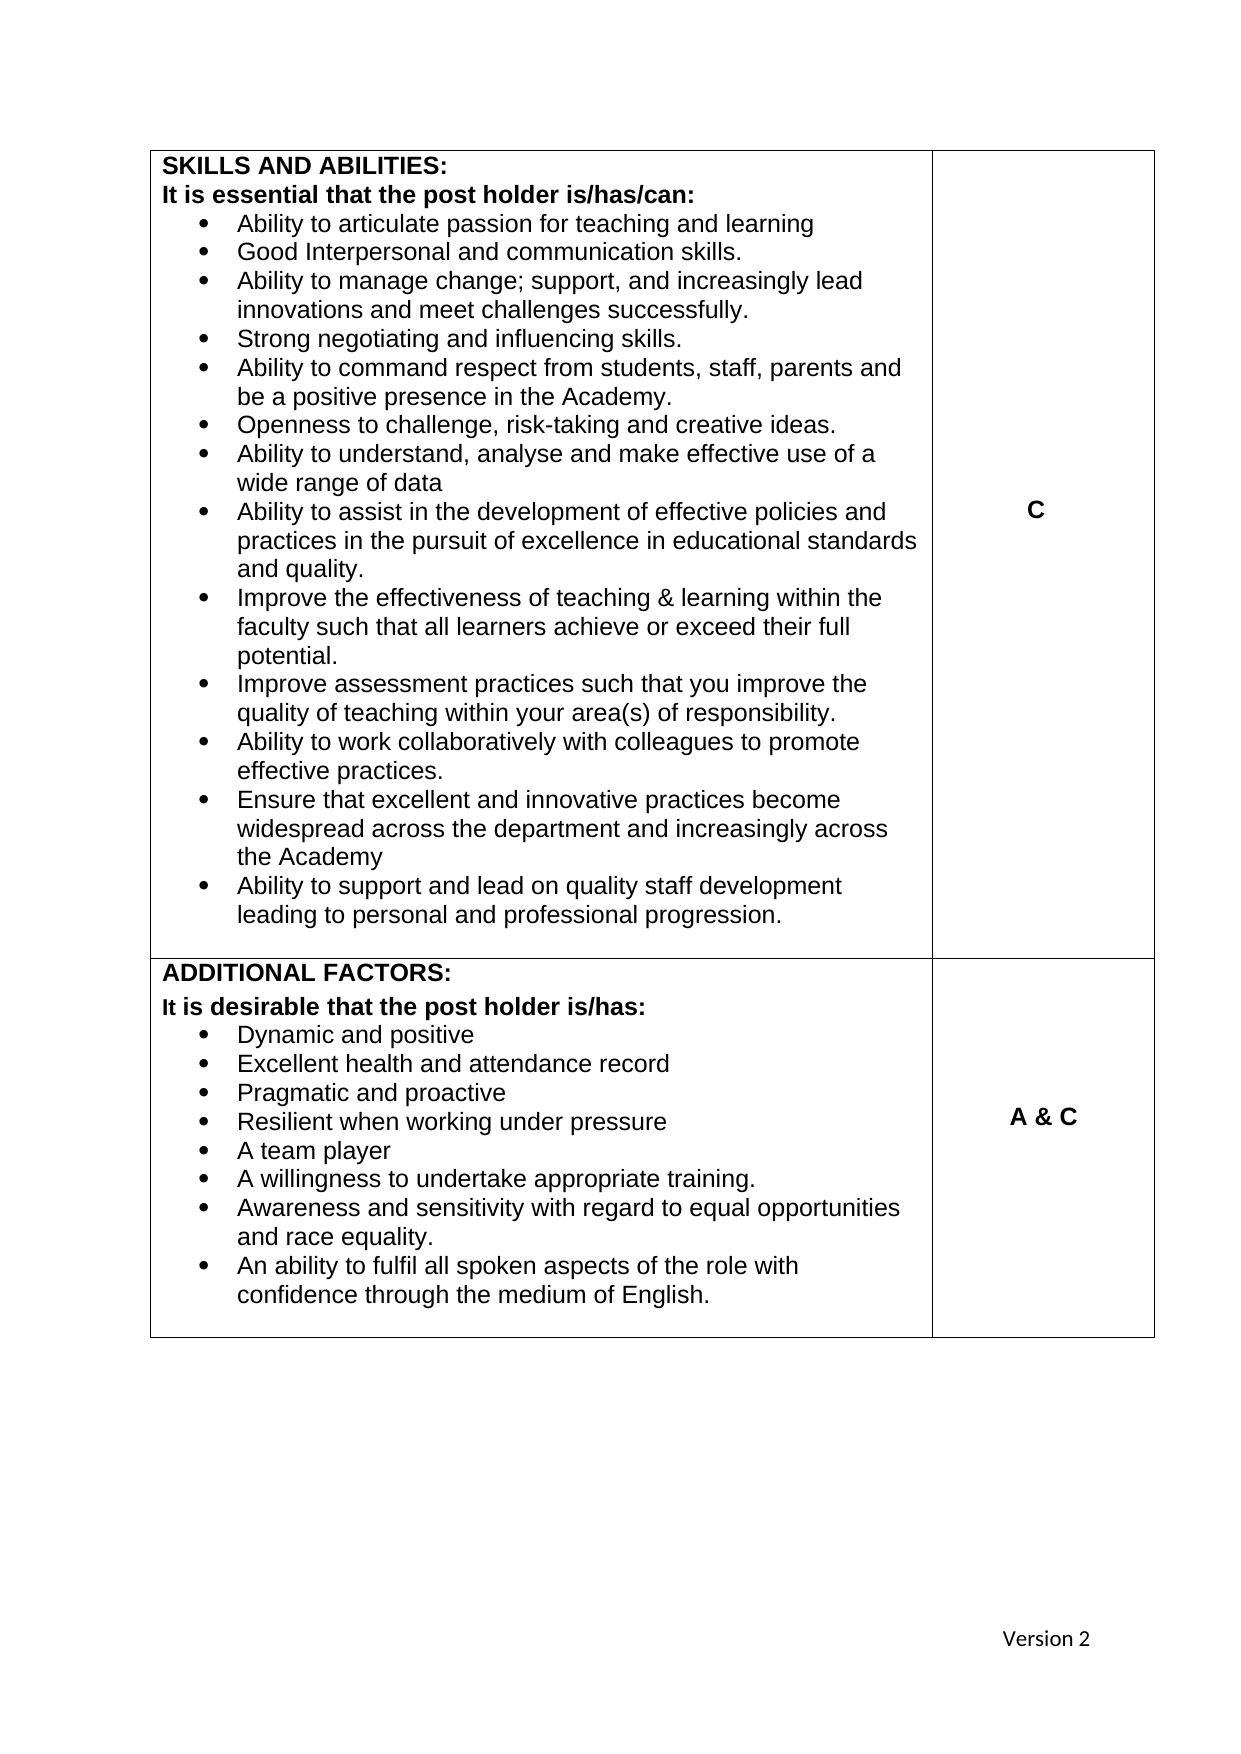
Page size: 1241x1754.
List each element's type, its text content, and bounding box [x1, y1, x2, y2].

table_cell C [933, 151, 1154, 957]
table_cell ADDITIONAL FACTORS: It is desirable that the post holder is/has: Dynamic and positive Excellent health and attendance record Pragmatic and proactive Resilient when working under pressure A team player A willingness to undertake appropriate training. Awareness and sensitivity with regard to equal opportunities and race equality. An ability to fulfil all spoken aspects of the role with confidence through the medium of English. [151, 959, 932, 1337]
table_cell A & C [933, 959, 1154, 1337]
table_cell SKILLS AND ABILITIES: It is essential that the post holder is/has/can: Ability to articulate passion for teaching and learning Good Interpersonal and communication skills. Ability to manage change; support, and increasingly lead innovations and meet challenges successfully. Strong negotiating and influencing skills. Ability to command respect from students, staff, parents and be a positive presence in the Academy. Openness to challenge, risk-taking and creative ideas. Ability to understand, analyse and make effective use of a wide range of data Ability to assist in the development of effective policies and practices in the pursuit of excellence in educational standards and quality. Improve the effectiveness of teaching & learning within the faculty such that all learners achieve or exceed their full potential. Improve assessment practices such that you improve the quality of teaching within your area(s) of responsibility. Ability to work collaboratively with colleagues to promote effective practices. Ensure that excellent and innovative practices become widespread across the department and increasingly across the Academy Ability to support and lead on quality staff development leading to personal and professional progression. [151, 151, 932, 957]
